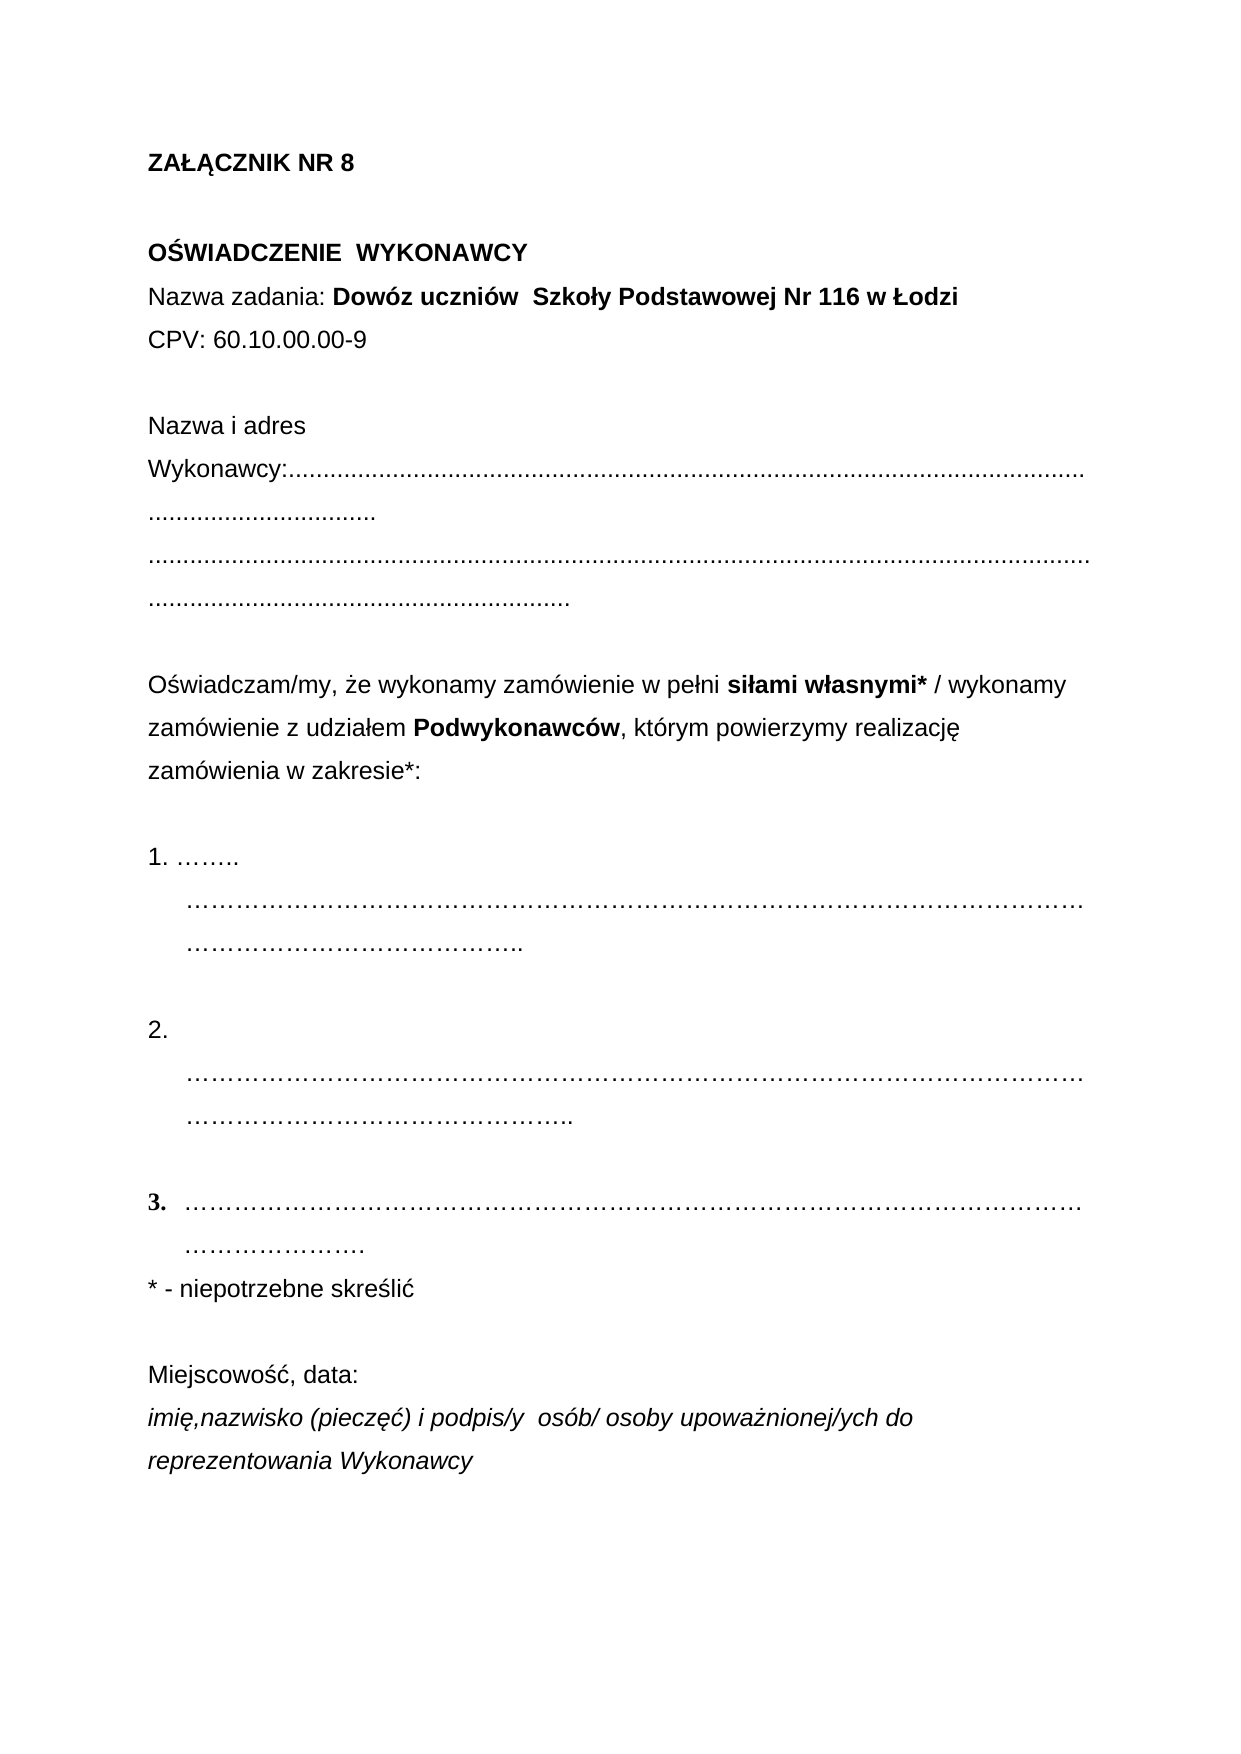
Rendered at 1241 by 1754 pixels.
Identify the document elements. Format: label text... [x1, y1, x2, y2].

text 2.……………………………………………………………………………………………………………………………………….. [148, 1015, 1093, 1130]
text Nazwa i adres Wykonawcy:.................................................................................................................................................... [148, 411, 1093, 526]
text Miejscowość, data: [148, 1360, 1093, 1388]
text CPV: 60.10.00.00-9 [148, 325, 1093, 353]
text ..................................................................................................................................................................................................... [148, 540, 1093, 612]
text OŚWIADCZENIE WYKONAWCY [148, 238, 1093, 267]
text imię,nazwisko (pieczęć) i podpis/y osób/ osoby upoważnionej/ych do reprezentowania Wykonawcy [148, 1403, 1093, 1475]
text 1. ……..………………………………………………………………………………………………………………………………….. [148, 842, 1093, 957]
list …………………………………………………………………………………………………………………. [148, 1187, 1093, 1259]
text Oświadczam/my, że wykonamy zamówienie w pełni siłami własnymi* / wykonamy zamówienie z udziałem Podwykonawców, którym powierzymy realizację zamówienia w zakresie*: [148, 670, 1093, 785]
text ZAŁĄCZNIK NR 8 [148, 148, 1093, 176]
text Nazwa zadania: Dowóz uczniów Szkoły Podstawowej Nr 116 w Łodzi [148, 282, 1093, 310]
text * - niepotrzebne skreślić [148, 1273, 1093, 1302]
